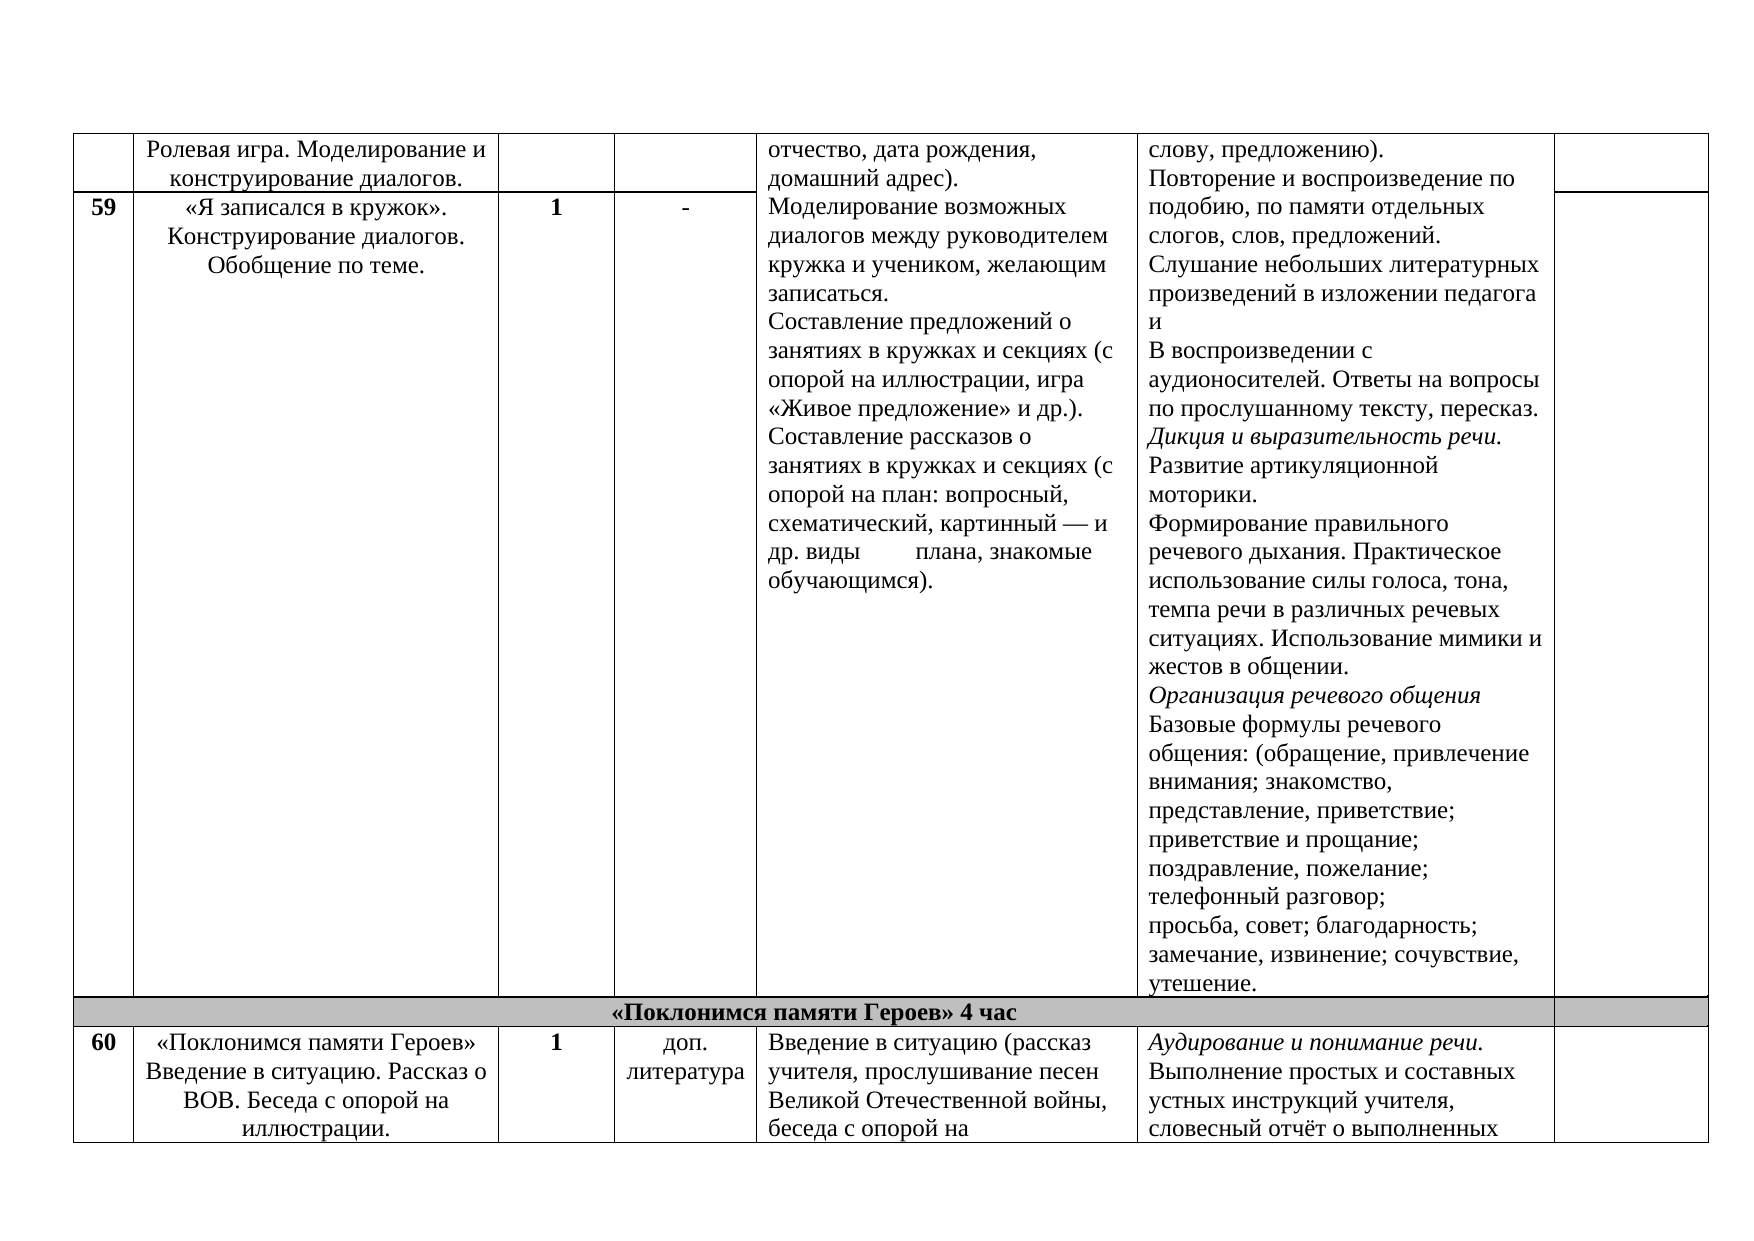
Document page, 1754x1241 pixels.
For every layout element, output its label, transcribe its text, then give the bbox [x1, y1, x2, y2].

table_cell «Я записался в кружок». Конструирование диалогов. Обобщение по теме. [134, 193, 498, 996]
table_cell [1555, 998, 1708, 1026]
table_cell 1 [499, 1027, 614, 1142]
table_cell [1555, 134, 1708, 191]
table_cell [1555, 1027, 1708, 1142]
table_cell доп. литература [615, 1027, 756, 1142]
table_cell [1138, 1027, 1554, 1142]
table_cell 59 [74, 193, 133, 996]
table_cell 1 [499, 134, 614, 191]
table_cell 1 [499, 193, 614, 996]
table_cell «Поклонимся памяти Героев» Введение в ситуацию. Рассказ о ВОВ. Беседа с опорой на иллюстрации. [134, 1027, 498, 1142]
table_cell 60 [74, 1027, 133, 1142]
table_cell [1555, 193, 1708, 996]
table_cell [134, 134, 498, 191]
table_cell - [615, 193, 756, 996]
table_cell 58 [74, 134, 133, 191]
table_cell «Поклонимся памяти Героев» 4 час [74, 998, 1554, 1026]
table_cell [757, 1027, 1137, 1142]
table_cell - [615, 134, 756, 191]
